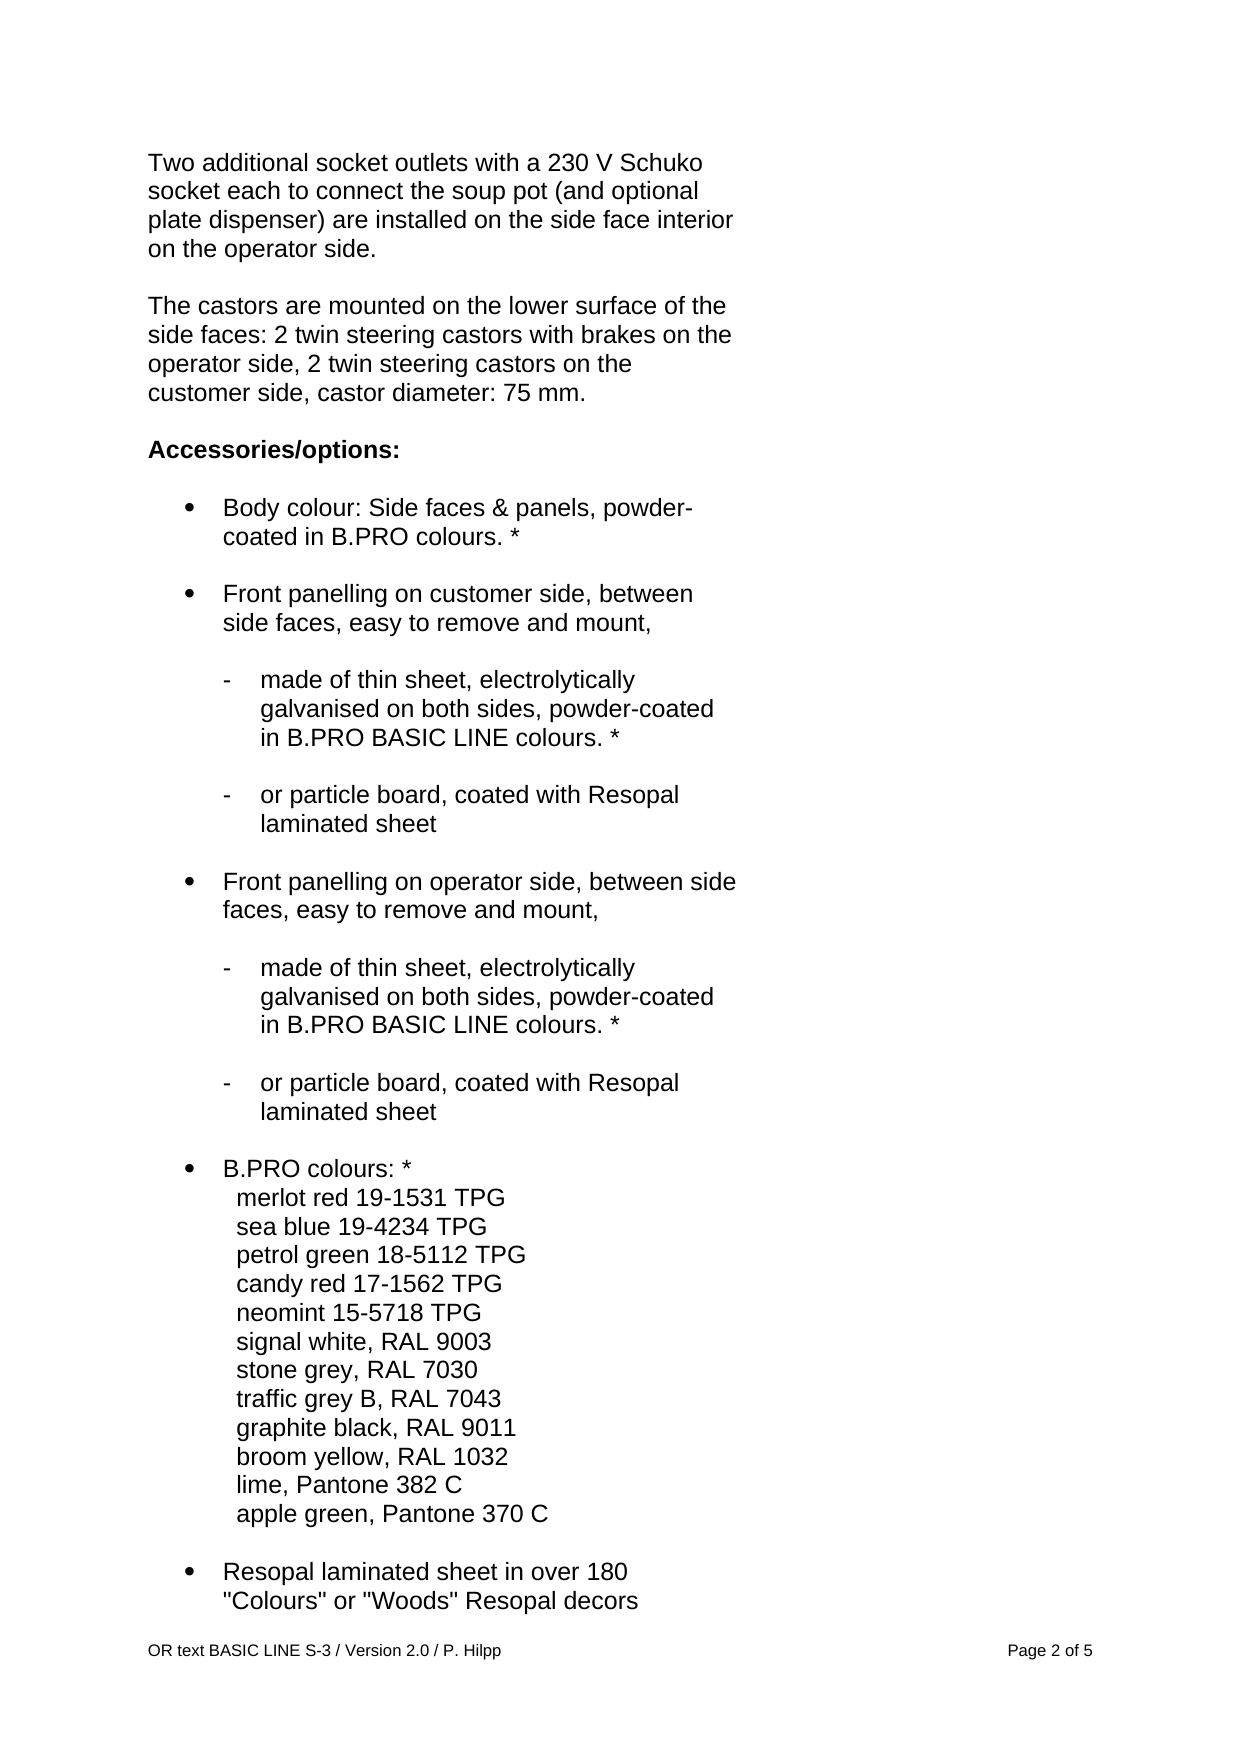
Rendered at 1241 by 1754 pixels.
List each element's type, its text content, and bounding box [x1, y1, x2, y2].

text signal white, RAL 9003 [221, 1327, 738, 1356]
text The castors are mounted on the lower surface of the side faces: 2 twin steering castors with brakes on the operator side, 2 twin steering castors on the customer side, castor diameter: 75 mm. [148, 291, 738, 406]
text lime, Pantone 382 C [221, 1471, 738, 1499]
list Body colour: Side faces & panels, powder-coated in B.PRO colours. * [185, 493, 738, 550]
list Resopal laminated sheet in over 180 "Colours" or "Woods" Resopal decors [185, 1557, 738, 1614]
list Front panelling on customer side, between side faces, easy to remove and mount, [185, 579, 738, 637]
text broom yellow, RAL 1032 [221, 1442, 738, 1471]
text neomint 15-5718 TPG [221, 1298, 738, 1327]
text merlot red 19-1531 TPG [221, 1183, 738, 1212]
text stone grey, RAL 7030 [221, 1356, 738, 1384]
text sea blue 19-4234 TPG [221, 1212, 738, 1241]
text graphite black, RAL 9011 [221, 1413, 738, 1442]
text candy red 17-1562 TPG [221, 1269, 738, 1298]
text petrol green 18-5112 TPG [221, 1241, 738, 1269]
list Front panelling on operator side, between side faces, easy to remove and mount, [185, 867, 738, 924]
text Accessories/options: [148, 435, 738, 464]
text Two additional socket outlets with a 230 V Schuko socket each to connect the soup pot (and optional plate dispenser) are installed on the side face interior on the operator side. [148, 148, 738, 263]
list or particle board, coated with Resopal laminated sheet [223, 1068, 738, 1125]
text traffic grey B, RAL 7043 [221, 1384, 738, 1413]
list B.PRO colours: * [185, 1154, 1093, 1183]
text apple green, Pantone 370 C [221, 1499, 738, 1528]
list or particle board, coated with Resopal laminated sheet [223, 780, 738, 838]
list made of thin sheet, electrolytically galvanised on both sides, powder-coated in B.PRO BASIC LINE colours. * [223, 665, 738, 752]
list made of thin sheet, electrolytically galvanised on both sides, powder-coated in B.PRO BASIC LINE colours. * [223, 953, 738, 1039]
